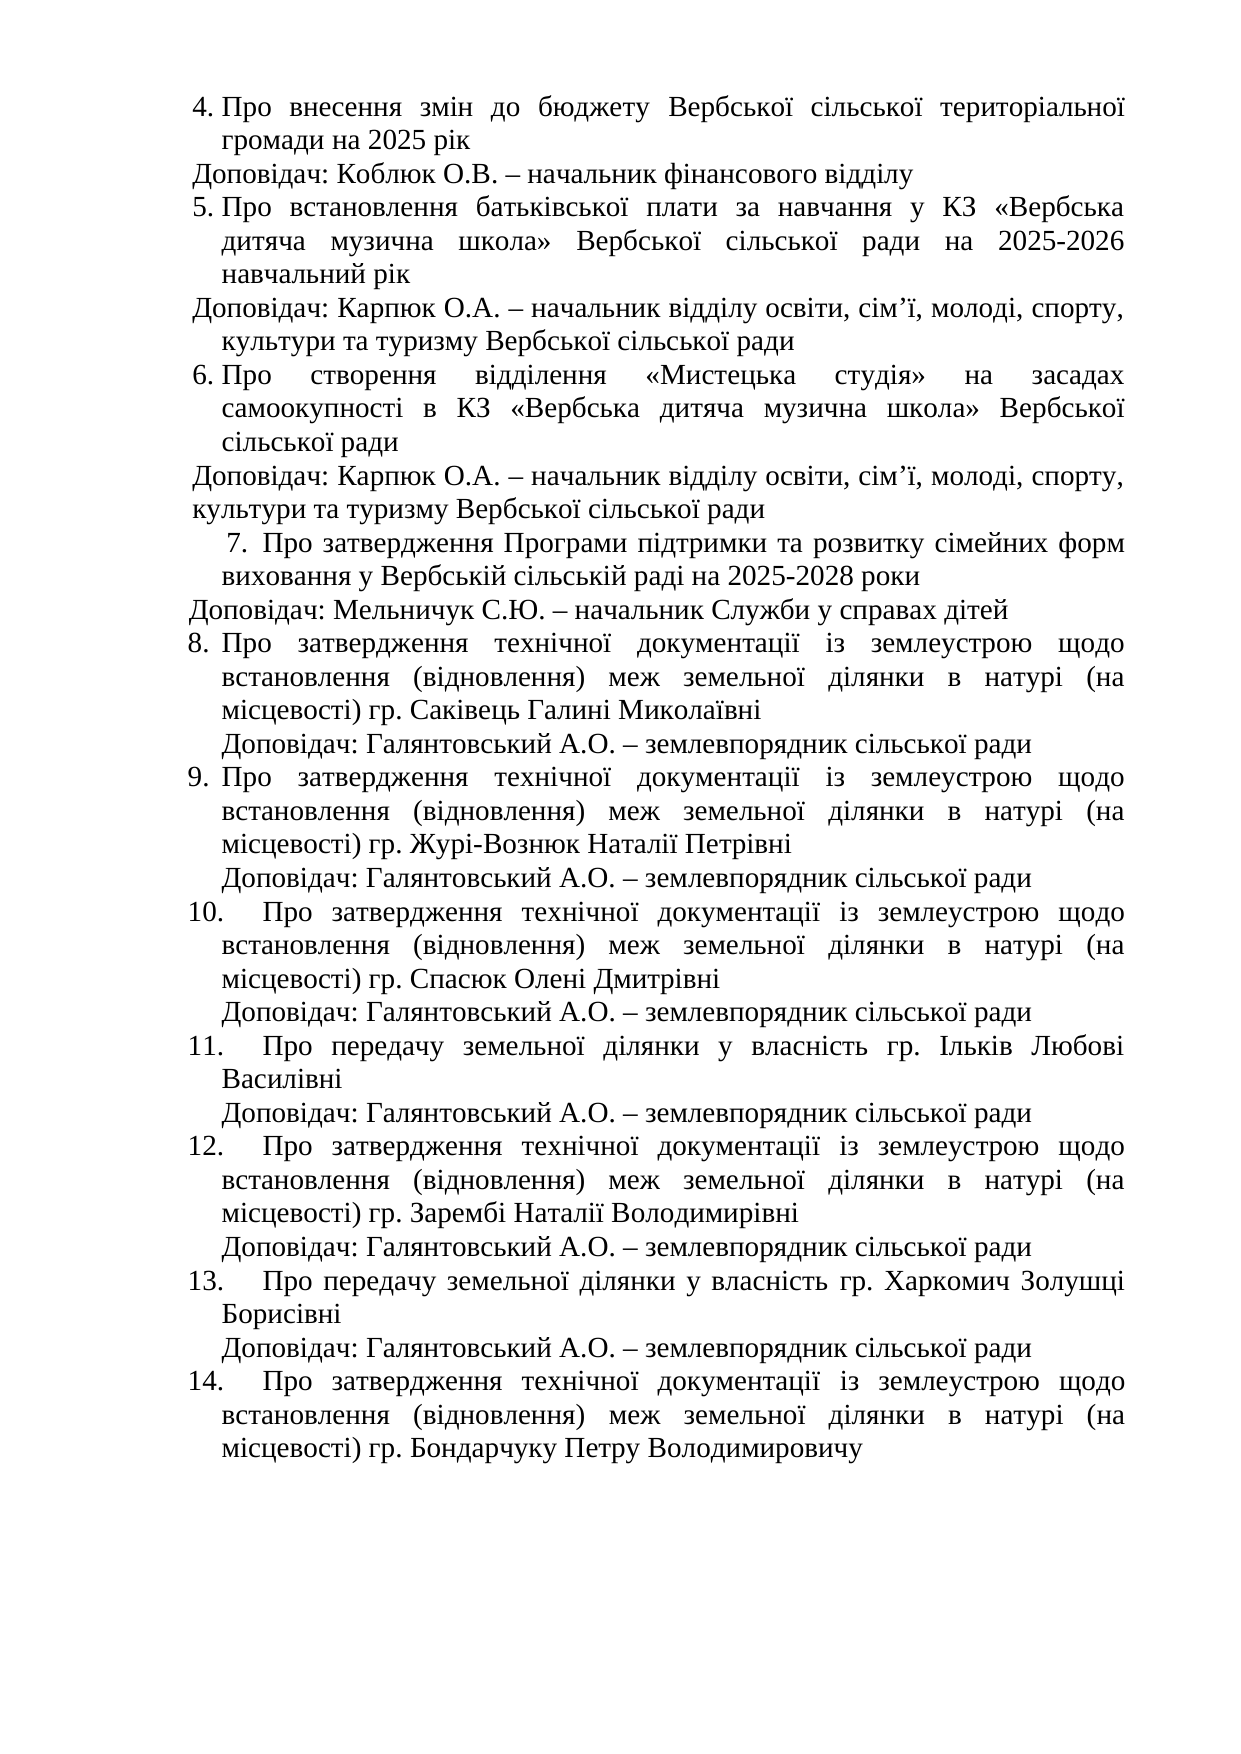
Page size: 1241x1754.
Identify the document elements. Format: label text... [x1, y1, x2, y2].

table_cell Про внесення змін до бюджету Вербської сільської територіальної громади на 2025 рік Доповідач: Коблюк О.В. – начальник фінансового відділу [177, 89, 1137, 189]
table_cell Про встановлення батьківської плати за навчання у КЗ «Вербська дитяча музична школа» Вербської сільської ради на 2025-2026 навчальний рік Доповідач: Карпюк О.А. – начальник відділу освіти, сім’ї, молоді, спорту, культури та туризму Вербської сільської ради [177, 189, 1137, 357]
table_cell Про створення відділення «Мистецька студія» на засадах самоокупності в КЗ «Вербська дитяча музична школа» Вербської сільської ради Доповідач: Карпюк О.А. – начальник відділу освіти, сім’ї, молоді, спорту, культури та туризму Вербської сільської ради [177, 357, 1137, 525]
table_cell Про затвердження технічної документації із землеустрою щодо встановлення (відновлення) меж земельної ділянки в натурі (на місцевості) гр. Зарембі Наталії Володимирівні Доповідач: Галянтовський А.О. – землевпорядник сільської ради [177, 1129, 1137, 1263]
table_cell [177, 1363, 1137, 1464]
table_cell Про затвердження технічної документації із землеустрою щодо встановлення (відновлення) меж земельної ділянки в натурі (на місцевості) гр. Саківець Галині Миколаївні Доповідач: Галянтовський А.О. – землевпорядник сільської ради [177, 625, 1137, 759]
table_cell Про передачу земельної ділянки у власність гр. Ільків Любові Василівні Доповідач: Галянтовський А.О. – землевпорядник сільської ради [177, 1028, 1137, 1128]
table_cell Про затвердження технічної документації із землеустрою щодо встановлення (відновлення) меж земельної ділянки в натурі (на місцевості) гр. Журі-Вознюк Наталії Петрівні Доповідач: Галянтовський А.О. – землевпорядник сільської ради [177, 760, 1137, 894]
table_cell Про затвердження Програми підтримки та розвитку сімейних форм виховання у Вербській сільській раді на 2025-2028 роки Доповідач: Мельничук С.Ю. – начальник Служби у справах дітей [177, 525, 1137, 625]
table_cell Про затвердження технічної документації із землеустрою щодо встановлення (відновлення) меж земельної ділянки в натурі (на місцевості) гр. Спасюк Олені Дмитрівні Доповідач: Галянтовський А.О. – землевпорядник сільської ради [177, 894, 1137, 1028]
table_cell Про передачу земельної ділянки у власність гр. Харкомич Золушці Борисівні Доповідач: Галянтовський А.О. – землевпорядник сільської ради [177, 1263, 1137, 1363]
